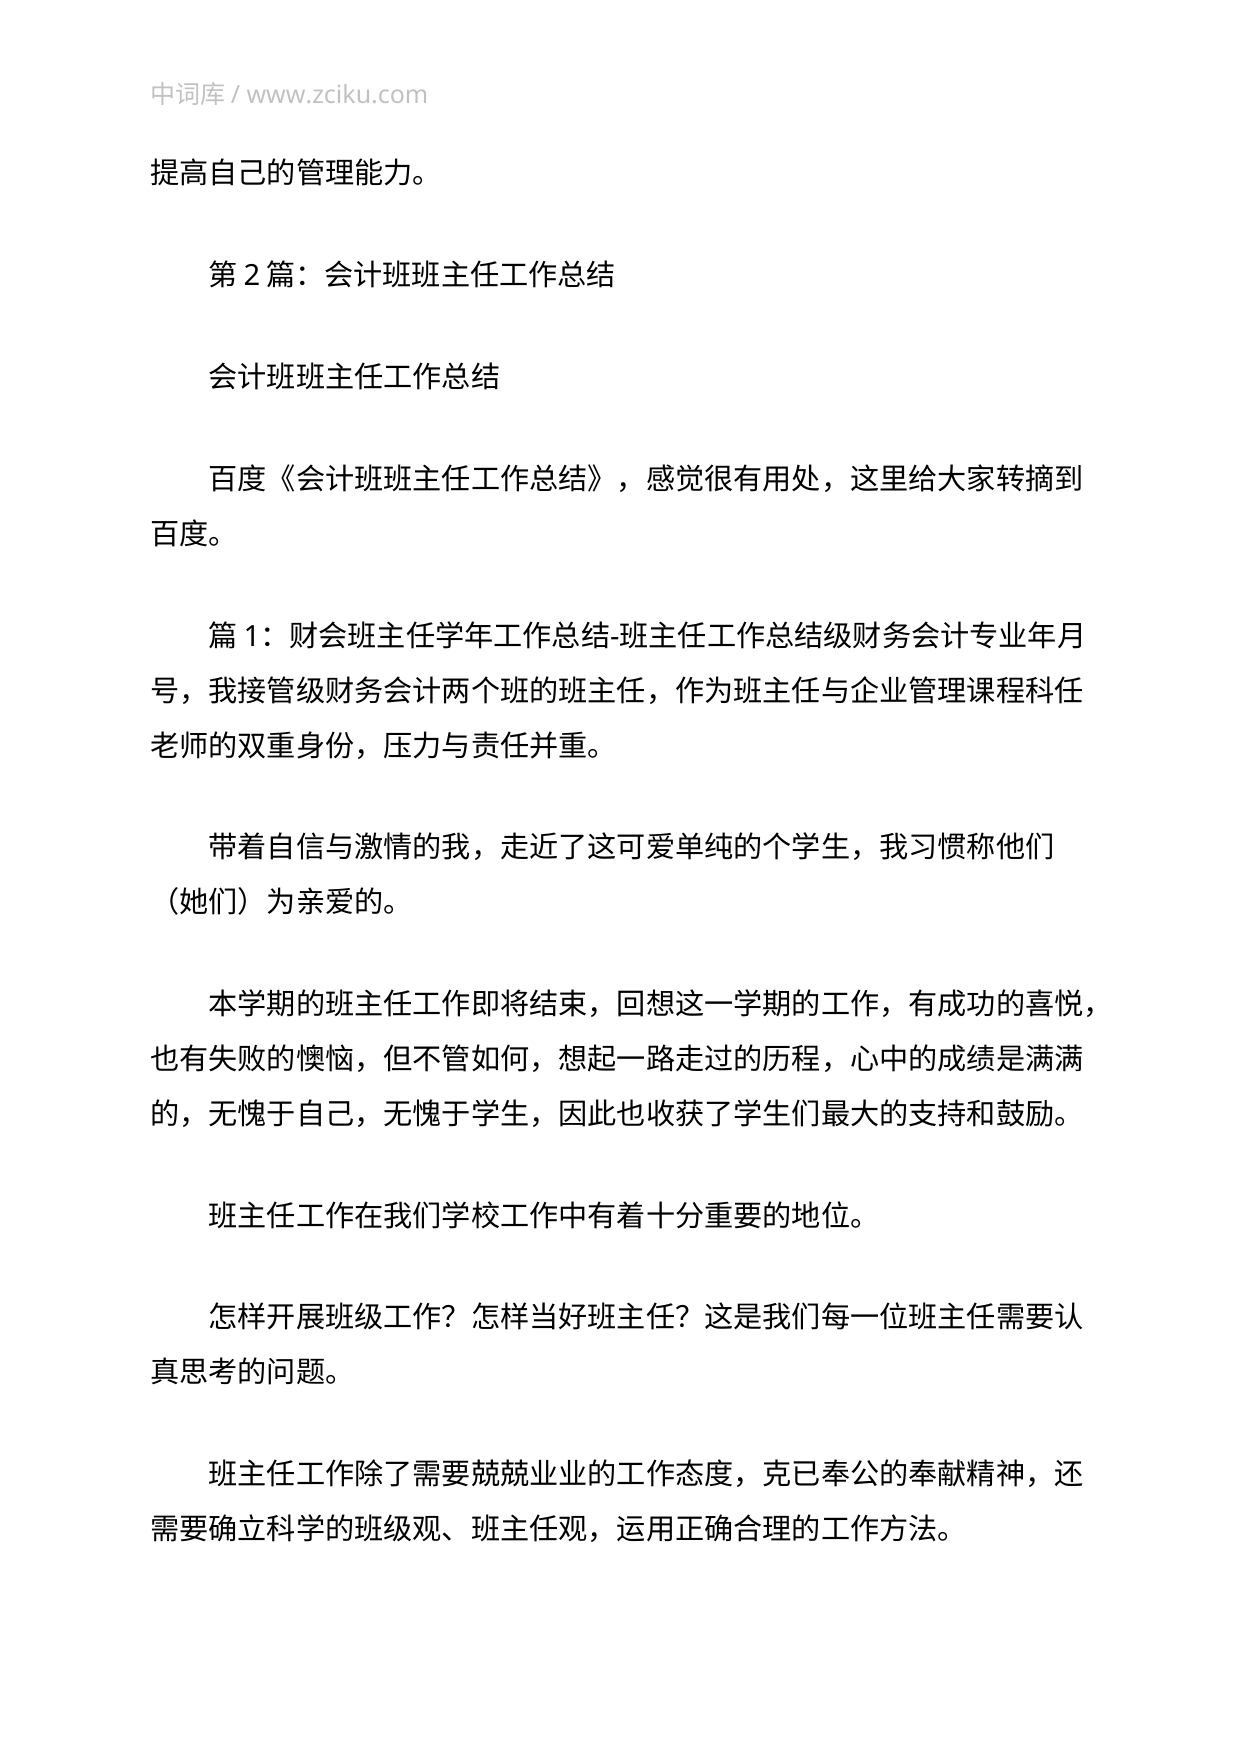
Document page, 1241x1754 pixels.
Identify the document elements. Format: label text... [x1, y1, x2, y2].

text 怎样开展班级工作？怎样当好班主任？这是我们每一位班主任需要认真思考的问题。 [150, 1294, 1090, 1391]
text 带着自信与激情的我，走近了这可爱单纯的个学生，我习惯称他们（她们）为亲爱的。 [150, 824, 1090, 921]
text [150, 150, 1090, 192]
text 第2篇：会计班班主任工作总结 [150, 252, 1090, 294]
text 本学期的班主任工作即将结束，回想这一学期的工作，有成功的喜悦，也有失败的懊恼，但不管如何，想起一路走过的历程，心中的成绩是满满的，无愧于自己，无愧于学生，因此也收获了学生们最大的支持和鼓励。 [150, 981, 1090, 1133]
text 篇1：财会班主任学年工作总结-班主任工作总结级财务会计专业年月号，我接管级财务会计两个班的班主任，作为班主任与企业管理课程科任老师的双重身份，压力与责任并重。 [150, 612, 1090, 764]
text 百度《会计班班主任工作总结》，感觉很有用处，这里给大家转摘到百度。 [150, 456, 1090, 553]
text 班主任工作除了需要兢兢业业的工作态度，克已奉公的奉献精神，还需要确立科学的班级观、班主任观，运用正确合理的工作方法。 [150, 1451, 1090, 1548]
text 班主任工作在我们学校工作中有着十分重要的地位。 [150, 1192, 1090, 1234]
text 会计班班主任工作总结 [150, 354, 1090, 396]
